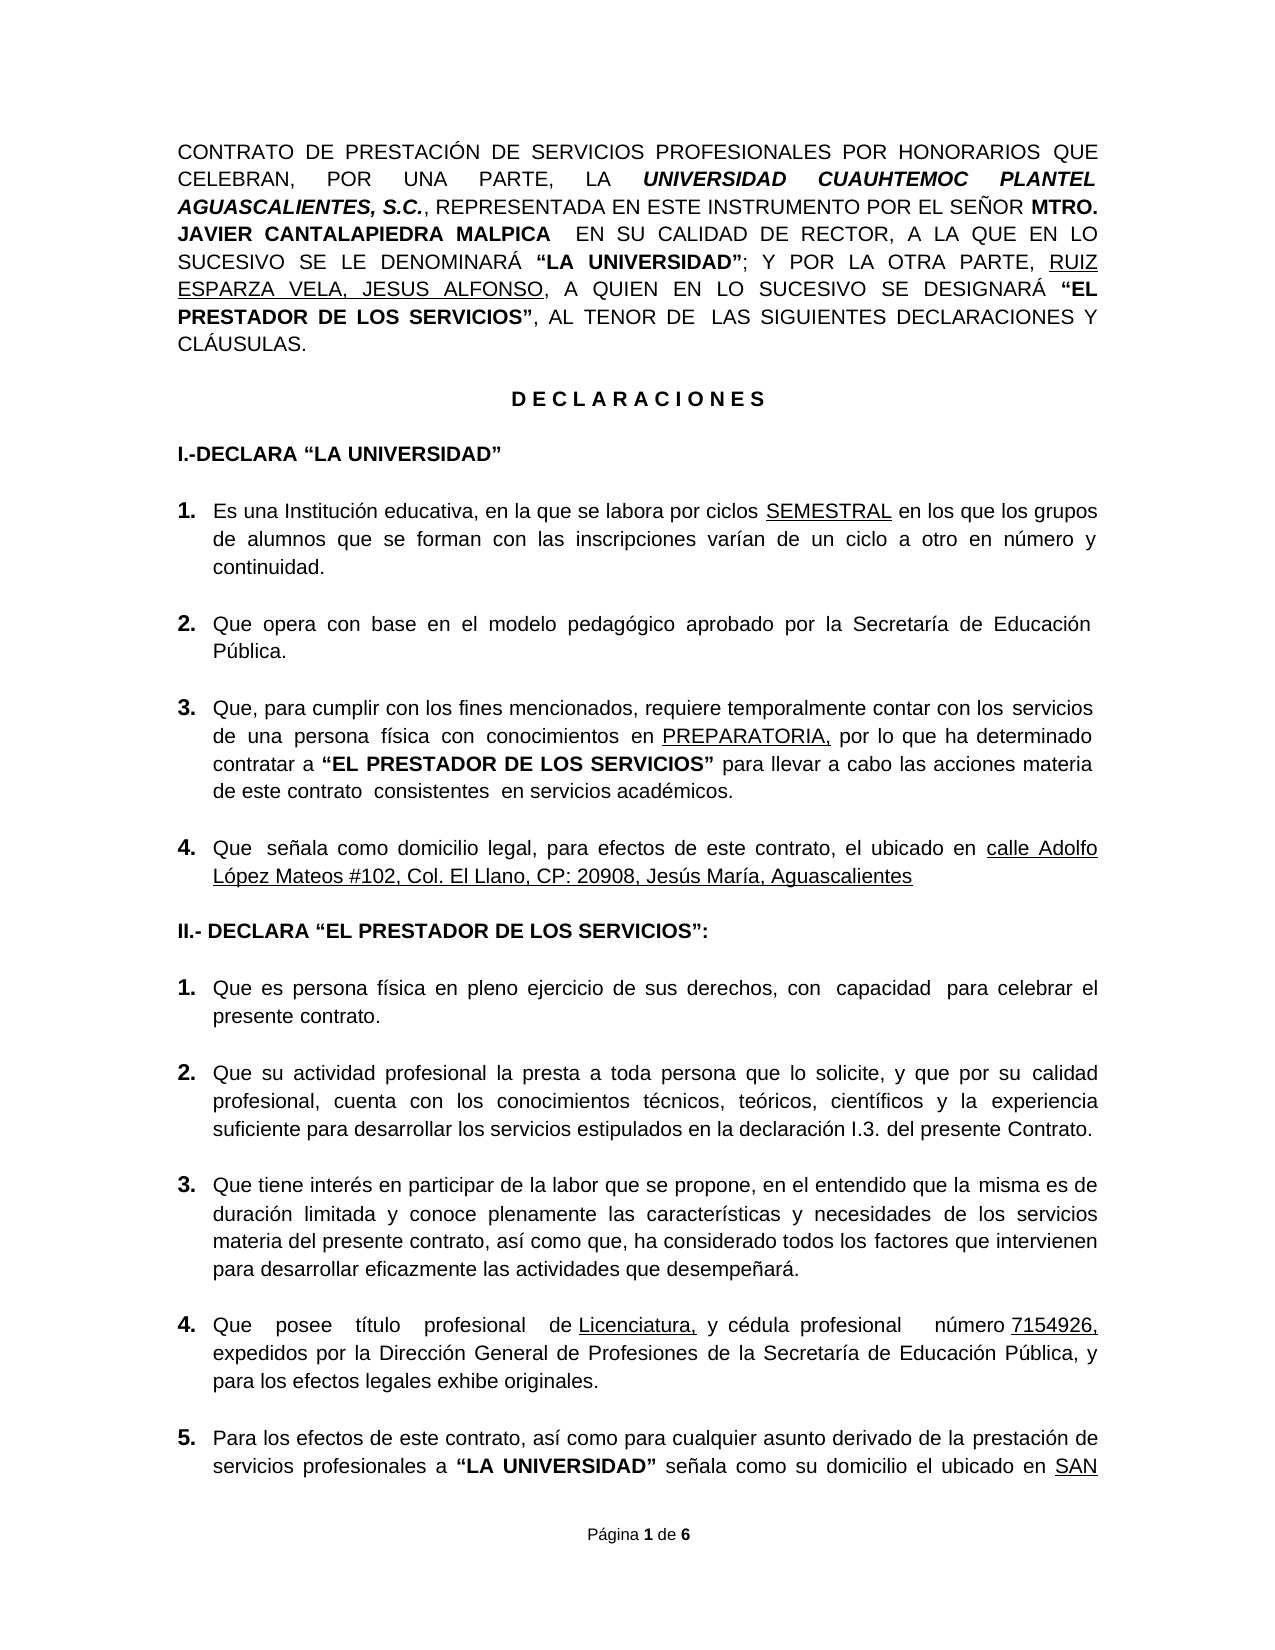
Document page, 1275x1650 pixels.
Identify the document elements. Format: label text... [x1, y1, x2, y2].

list Que opera con base en el modelo pedagógico aprobado por la Secretaría de Educación Pública. [177, 609, 1092, 663]
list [177, 1424, 1098, 1478]
list Es una Institución educativa, en la que se labora por ciclos SEMESTRAL en los que los grupos de alumnos que se forman con las inscripciones varían de un ciclo a otro en número y continuidad. [177, 497, 1098, 578]
subtitle II.- DECLARA “EL PRESTADOR DE LOS SERVICIOS”: [177, 919, 1110, 943]
list Que posee título profesional de Licenciatura, y cédula profesional número 7154926, expedidos por la Dirección General de Profesiones de la Secretaría de Educación Pública, y para los efectos legales exhibe originales. [177, 1311, 1098, 1393]
list Que es persona física en pleno ejercicio de sus derechos, con capacidad para celebrar el presente contrato. [177, 974, 1098, 1028]
subtitle D E C L A R A C I O N E S [177, 387, 1098, 411]
list Que tiene interés en participar de la labor que se propone, en el entendido que la misma es de duración limitada y conoce plenamente las características y necesidades de los servicios materia del presente contrato, así como que, ha considerado todos los factores que intervienen para desarrollar eficazmente las actividades que desempeñará. [177, 1171, 1098, 1280]
list Que su actividad profesional la presta a toda persona que lo solicite, y que por su calidad profesional, cuenta con los conocimientos técnicos, teóricos, científicos y la experiencia suficiente para desarrollar los servicios estipulados en la declaración I.3. del presente Contrato. [177, 1059, 1098, 1140]
list Que señala como domicilio legal, para efectos de este contrato, el ubicado en calle Adolfo López Mateos #102, Col. El Llano, CP: 20908, Jesús María, Aguascalientes [177, 834, 1098, 888]
text I.-DECLARA “LA UNIVERSIDAD” [177, 442, 1110, 466]
list Que, para cumplir con los fines mencionados, requiere temporalmente contar con los servicios de una persona física con conocimientos en PREPARATORIA, por lo que ha determinado contratar a “EL PRESTADOR DE LOS SERVICIOS” para llevar a cabo las acciones materia de este contrato consistentes en servicios académicos. [177, 694, 1093, 803]
text CONTRATO DE PRESTACIÓN DE SERVICIOS PROFESIONALES POR HONORARIOS QUE CELEBRAN, POR UNA PARTE, LA UNIVERSIDAD CUAUHTEMOC PLANTEL AGUASCALIENTES, S.C., REPRESENTADA EN ESTE INSTRUMENTO POR EL SEÑOR MTRO. JAVIER CANTALAPIEDRA MALPICA EN SU CALIDAD DE RECTOR, A LA QUE EN LO SUCESIVO SE LE DENOMINARÁ “LA UNIVERSIDAD”; Y POR LA OTRA PARTE, RUIZ ESPARZA VELA, JESUS ALFONSO, A QUIEN EN LO SUCESIVO SE DESIGNARÁ “EL PRESTADOR DE LOS SERVICIOS”, AL TENOR DE LAS SIGUIENTES DECLARACIONES Y CLÁUSULAS. [177, 139, 1098, 356]
